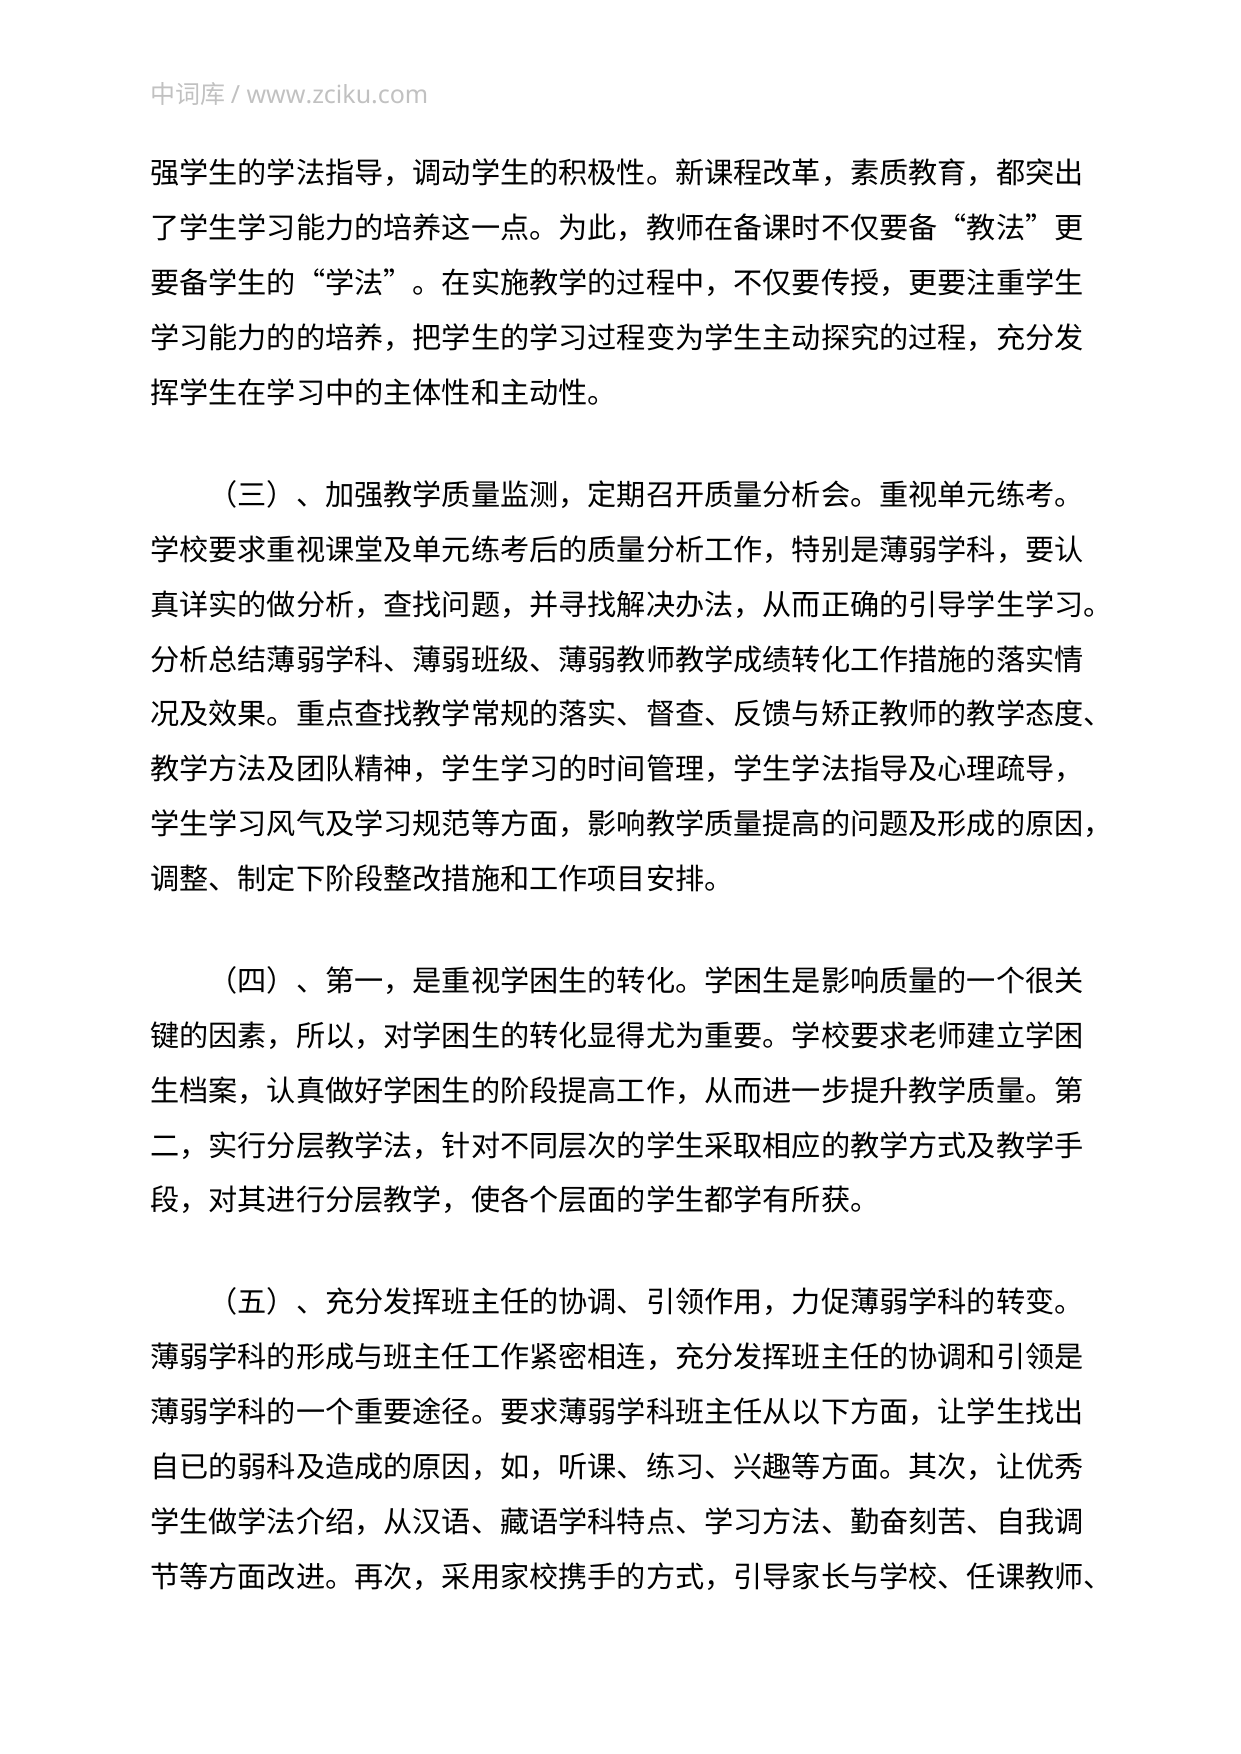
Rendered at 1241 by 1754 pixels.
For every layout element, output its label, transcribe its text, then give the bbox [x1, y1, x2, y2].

text （三）、加强教学质量监测，定期召开质量分析会。重视单元练考。学校要求重视课堂及单元练考后的质量分析工作，特别是薄弱学科，要认真详实的做分析，查找问题，并寻找解决办法，从而正确的引导学生学习。分析总结薄弱学科、薄弱班级、薄弱教师教学成绩转化工作措施的落实情况及效果。重点查找教学常规的落实、督查、反馈与矫正教师的教学态度、教学方法及团队精神，学生学习的时间管理，学生学法指导及心理疏导，学生学习风气及学习规范等方面，影响教学质量提高的问题及形成的原因，调整、制定下阶段整改措施和工作项目安排。 [150, 471, 1090, 898]
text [150, 150, 1090, 412]
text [150, 1279, 1090, 1596]
text （四）、第一，是重视学困生的转化。学困生是影响质量的一个很关键的因素，所以，对学困生的转化显得尤为重要。学校要求老师建立学困生档案，认真做好学困生的阶段提高工作，从而进一步提升教学质量。第二，实行分层教学法，针对不同层次的学生采取相应的教学方式及教学手段，对其进行分层教学，使各个层面的学生都学有所获。 [150, 957, 1090, 1219]
